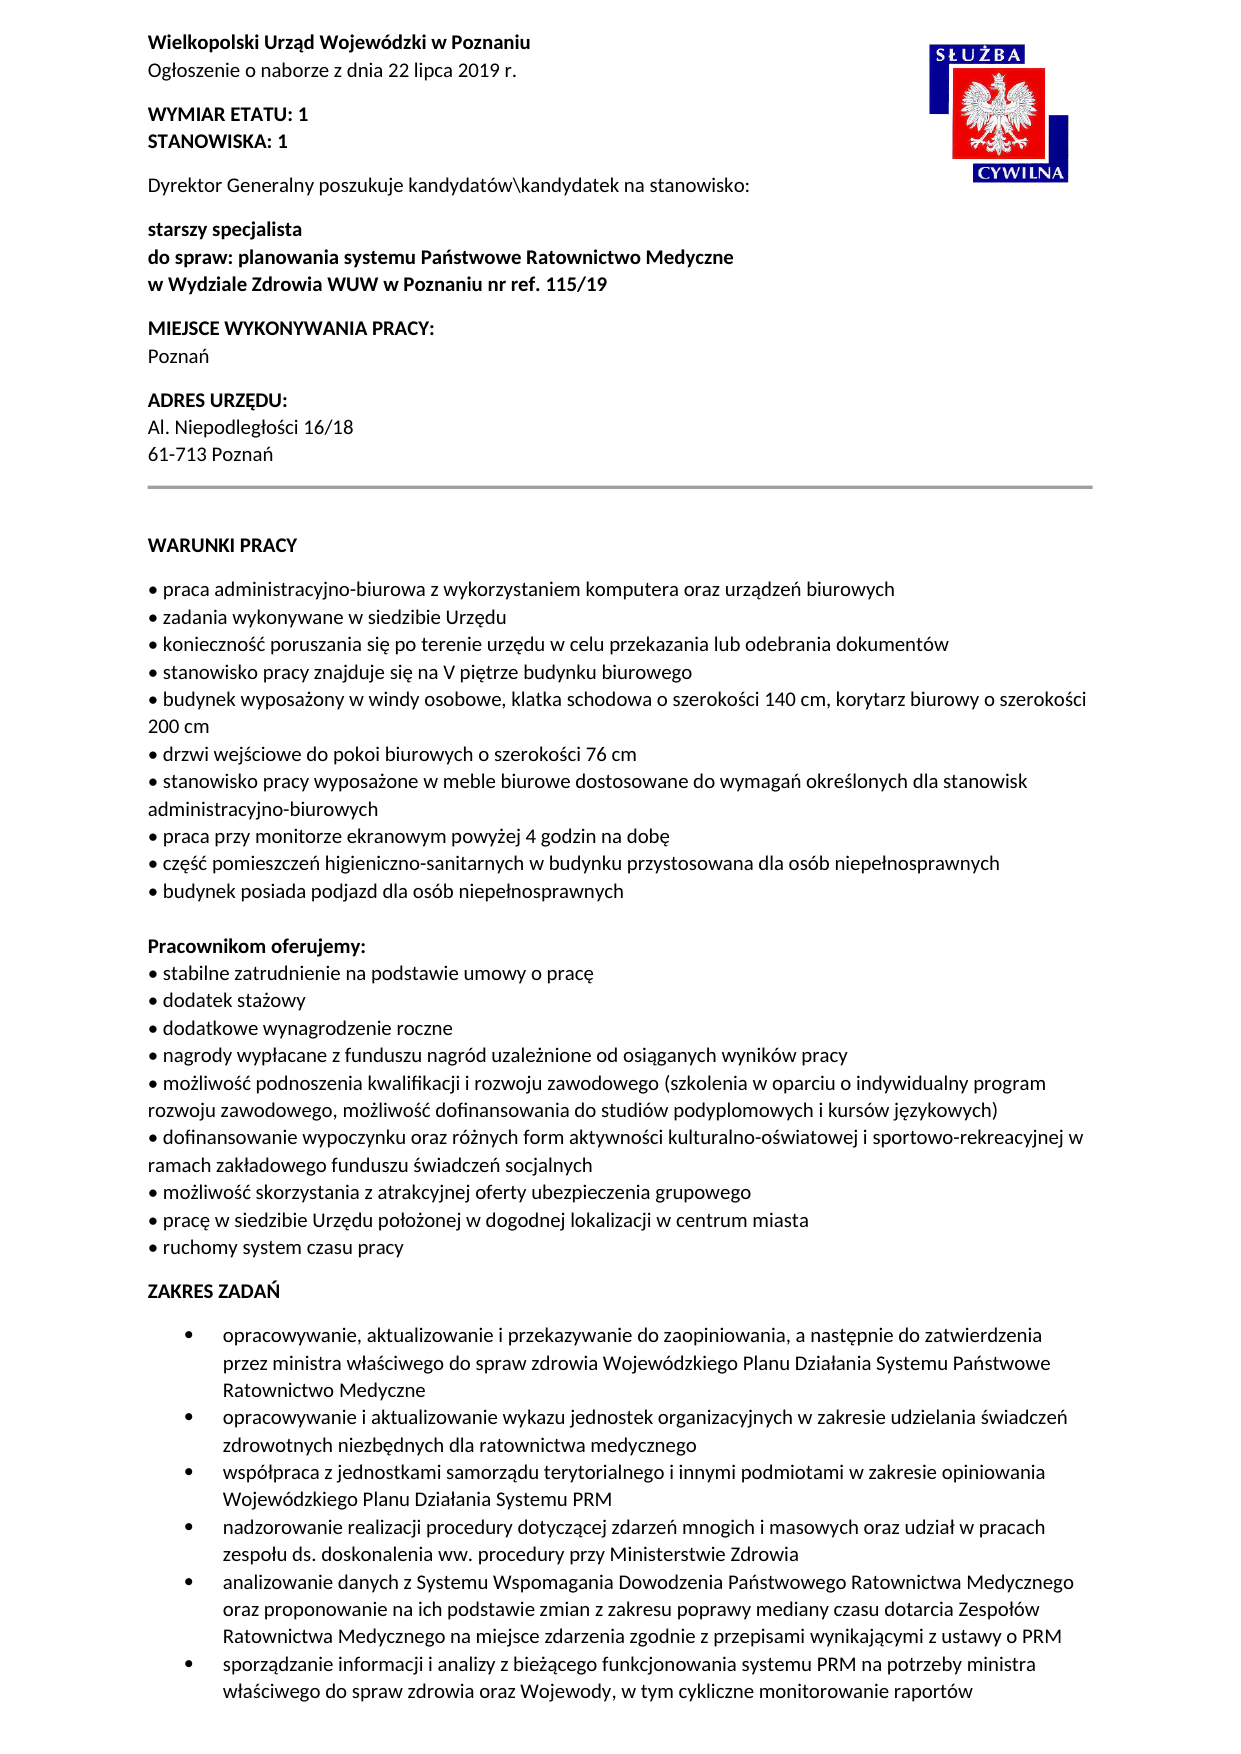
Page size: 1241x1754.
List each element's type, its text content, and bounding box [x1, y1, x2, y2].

text WARUNKI PRACY [148, 533, 1093, 558]
list opracowywanie, aktualizowanie i przekazywanie do zaopiniowania, a następnie do zatwierdzenia przez ministra właściwego do spraw zdrowia Wojewódzkiego Planu Działania Systemu Państwowe Ratownictwo Medyczne [185, 1322, 1093, 1402]
text • praca administracyjno-biurowa z wykorzystaniem komputera oraz urządzeń biurowych • zadania wykonywane w siedzibie Urzędu • konieczność poruszania się po terenie urzędu w celu przekazania lub odebrania dokumentów • stanowisko pracy znajduje się na V piętrze budynku biurowego • budynek wyposażony w windy osobowe, klatka schodowa o szerokości 140 cm, korytarz biurowy o szerokości 200 cm • drzwi wejściowe do pokoi biurowych o szerokości 76 cm • stanowisko pracy wyposażone w meble biurowe dostosowane do wymagań określonych dla stanowisk administracyjno-biurowych • praca przy monitorze ekranowym powyżej 4 godzin na dobę • część pomieszczeń higieniczno-sanitarnych w budynku przystosowana dla osób niepełnosprawnych • budynek posiada podjazd dla osób niepełnosprawnych Pracownikom oferujemy: • stabilne zatrudnienie na podstawie umowy o pracę • dodatek stażowy • dodatkowe wynagrodzenie roczne • nagrody wypłacane z funduszu nagród uzależnione od osiąganych wyników pracy • możliwość podnoszenia kwalifikacji i rozwoju zawodowego (szkolenia w oparciu o indywidualny program rozwoju zawodowego, możliwość dofinansowania do studiów podyplomowych i kursów językowych) • dofinansowanie wypoczynku oraz różnych form aktywności kulturalno-oświatowej i sportowo-rekreacyjnej w ramach zakładowego funduszu świadczeń socjalnych • możliwość skorzystania z atrakcyjnej oferty ubezpieczenia grupowego • pracę w siedzibie Urzędu położonej w dogodnej lokalizacji w centrum miasta • ruchomy system czasu pracy [148, 577, 1093, 1259]
text Ogłoszenie o naborze z dnia 22 lipca 2019 r. [148, 57, 1093, 82]
text Poznań [148, 343, 1093, 368]
text STANOWISKA: 1 [148, 128, 1093, 154]
text do spraw: planowania systemu Państwowe Ratownictwo Medyczne [148, 244, 1093, 269]
list nadzorowanie realizacji procedury dotyczącej zdarzeń mnogich i masowych oraz udział w pracach zespołu ds. doskonalenia ww. procedury przy Ministerstwie Zdrowia [185, 1514, 1093, 1567]
text MIEJSCE WYKONYWANIA PRACY: [148, 315, 1093, 341]
list opracowywanie i aktualizowanie wykazu jednostek organizacyjnych w zakresie udzielania świadczeń zdrowotnych niezbędnych dla ratownictwa medycznego [185, 1404, 1093, 1457]
text Dyrektor Generalny poszukuje kandydatów\kandydatek na stanowisko: [148, 172, 1093, 198]
text WYMIAR ETATU: 1 [148, 101, 1093, 126]
text Al. Niepodległości 16/18 61-713 Poznań [148, 414, 1093, 467]
text starszy specjalista [148, 217, 1093, 242]
text Wielkopolski Urząd Wojewódzki w Poznaniu [148, 29, 1093, 55]
text ADRES URZĘDU: [148, 387, 1093, 412]
text ZAKRES ZADAŃ [148, 1278, 1093, 1304]
picture [925, 82, 1073, 101]
list analizowanie danych z Systemu Wspomagania Dowodzenia Państwowego Ratownictwa Medycznego oraz proponowanie na ich podstawie zmian z zakresu poprawy mediany czasu dotarcia Zespołów Ratownictwa Medycznego na miejsce zdarzenia zgodnie z przepisami wynikającymi z ustawy o PRM [185, 1569, 1093, 1649]
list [185, 1651, 1093, 1704]
text w Wydziale Zdrowia WUW w Poznaniu nr ref. 115/19 [148, 271, 1093, 297]
list współpraca z jednostkami samorządu terytorialnego i innymi podmiotami w zakresie opiniowania Wojewódzkiego Planu Działania Systemu PRM [185, 1459, 1093, 1512]
picture [925, 154, 1073, 172]
